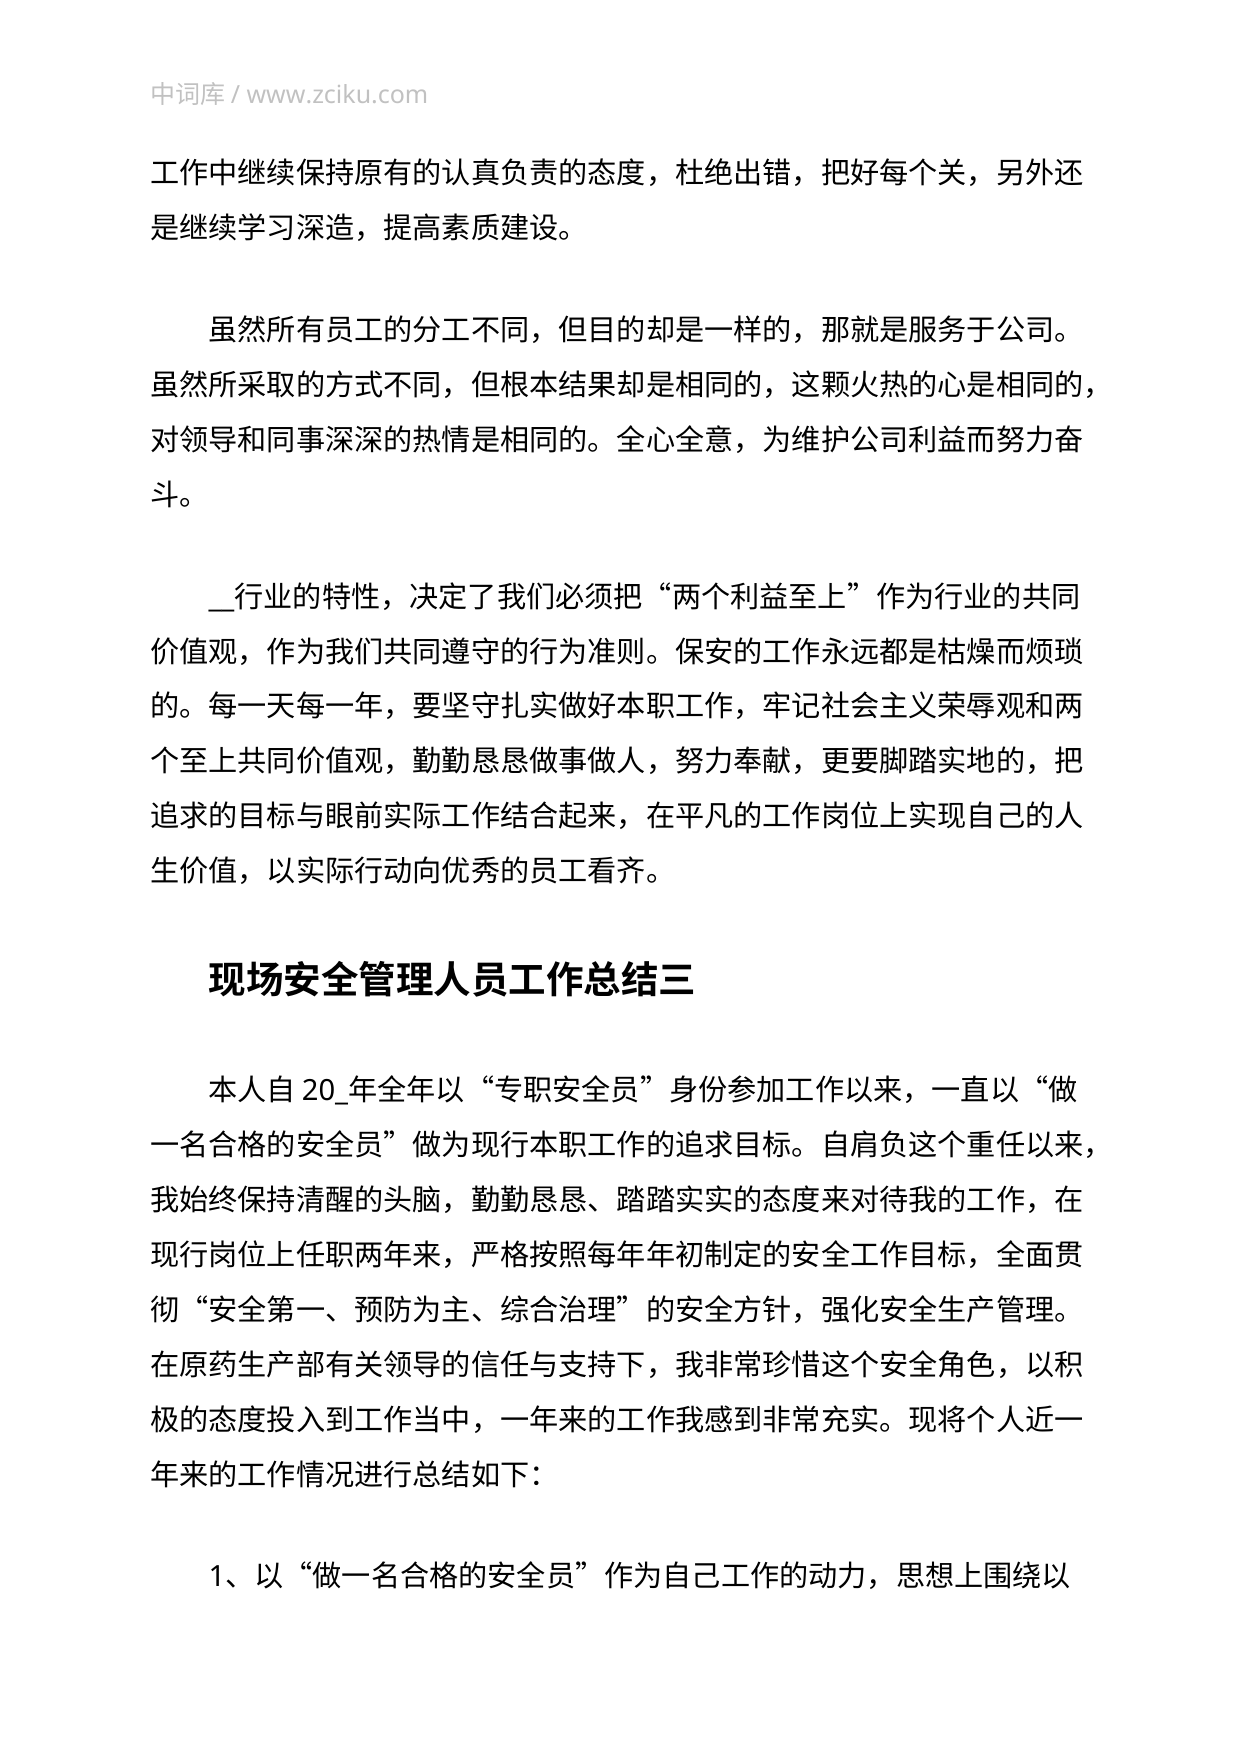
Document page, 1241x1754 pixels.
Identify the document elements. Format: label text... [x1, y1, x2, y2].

text 现场安全管理人员工作总结三 [150, 949, 1090, 1004]
text 虽然所有员工的分工不同，但目的却是一样的，那就是服务于公司。虽然所采取的方式不同，但根本结果却是相同的，这颗火热的心是相同的，对领导和同事深深的热情是相同的。全心全意，为维护公司利益而努力奋斗。 [150, 307, 1090, 514]
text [150, 1553, 1090, 1595]
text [150, 150, 1090, 247]
text 本人自20_年全年以“专职安全员”身份参加工作以来，一直以“做一名合格的安全员”做为现行本职工作的追求目标。自肩负这个重任以来，我始终保持清醒的头脑，勤勤恳恳、踏踏实实的态度来对待我的工作，在现行岗位上任职两年来，严格按照每年年初制定的安全工作目标，全面贯彻“安全第一、预防为主、综合治理”的安全方针，强化安全生产管理。在原药生产部有关领导的信任与支持下，我非常珍惜这个安全角色，以积极的态度投入到工作当中，一年来的工作我感到非常充实。现将个人近一年来的工作情况进行总结如下： [150, 1067, 1090, 1493]
text __行业的特性，决定了我们必须把“两个利益至上”作为行业的共同价值观，作为我们共同遵守的行为准则。保安的工作永远都是枯燥而烦琐的。每一天每一年，要坚守扎实做好本职工作，牢记社会主义荣辱观和两个至上共同价值观，勤勤恳恳做事做人，努力奉献，更要脚踏实地的，把追求的目标与眼前实际工作结合起来，在平凡的工作岗位上实现自己的人生价值，以实际行动向优秀的员工看齐。 [150, 573, 1090, 890]
